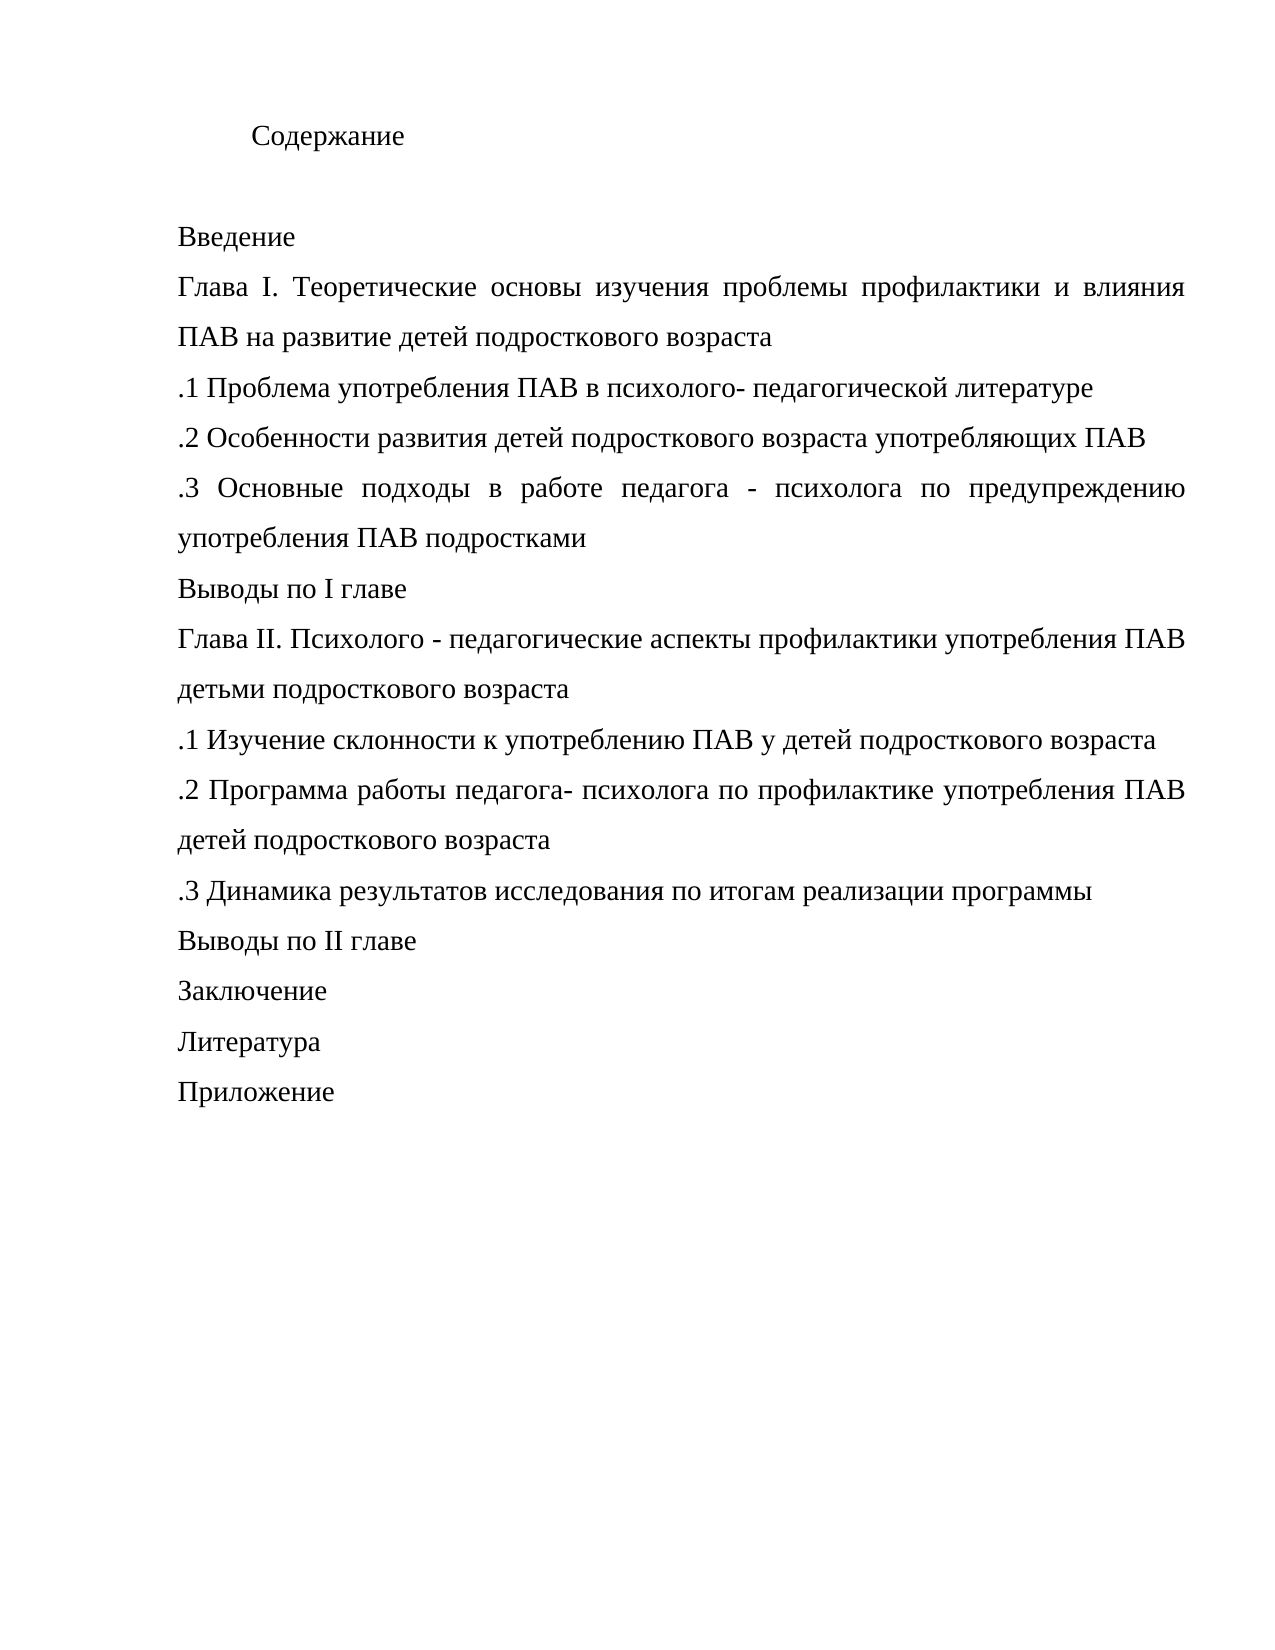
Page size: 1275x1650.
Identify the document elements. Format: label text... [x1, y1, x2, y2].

text Заключение [177, 973, 1186, 1007]
text Введение [177, 219, 1186, 252]
text Литература [177, 1024, 1186, 1057]
text .3 Динамика результатов исследования по итогам реализации программы [177, 873, 1186, 906]
text .1 Проблема употребления ПАВ в психолого- педагогической литературе [177, 370, 1186, 403]
text Выводы по II главе [177, 923, 1186, 957]
text Выводы по I главе [177, 571, 1186, 604]
text Глава II. Психолого - педагогические аспекты профилактики употребления ПАВ детьми подросткового возраста [177, 621, 1186, 705]
text .2 Программа работы педагога- психолога по профилактике употребления ПАВ детей подросткового возраста [177, 772, 1186, 856]
text Глава I. Теоретические основы изучения проблемы профилактики и влияния ПАВ на развитие детей подросткового возраста [177, 269, 1186, 353]
text .3 Основные подходы в работе педагога - психолога по предупреждению употребления ПАВ подростками [177, 470, 1186, 554]
text Приложение [177, 1074, 1186, 1108]
text .2 Особенности развития детей подросткового возраста употребляющих ПАВ [177, 420, 1186, 453]
text Содержание [177, 118, 1186, 152]
text .1 Изучение склонности к употреблению ПАВ у детей подросткового возраста [177, 722, 1186, 755]
